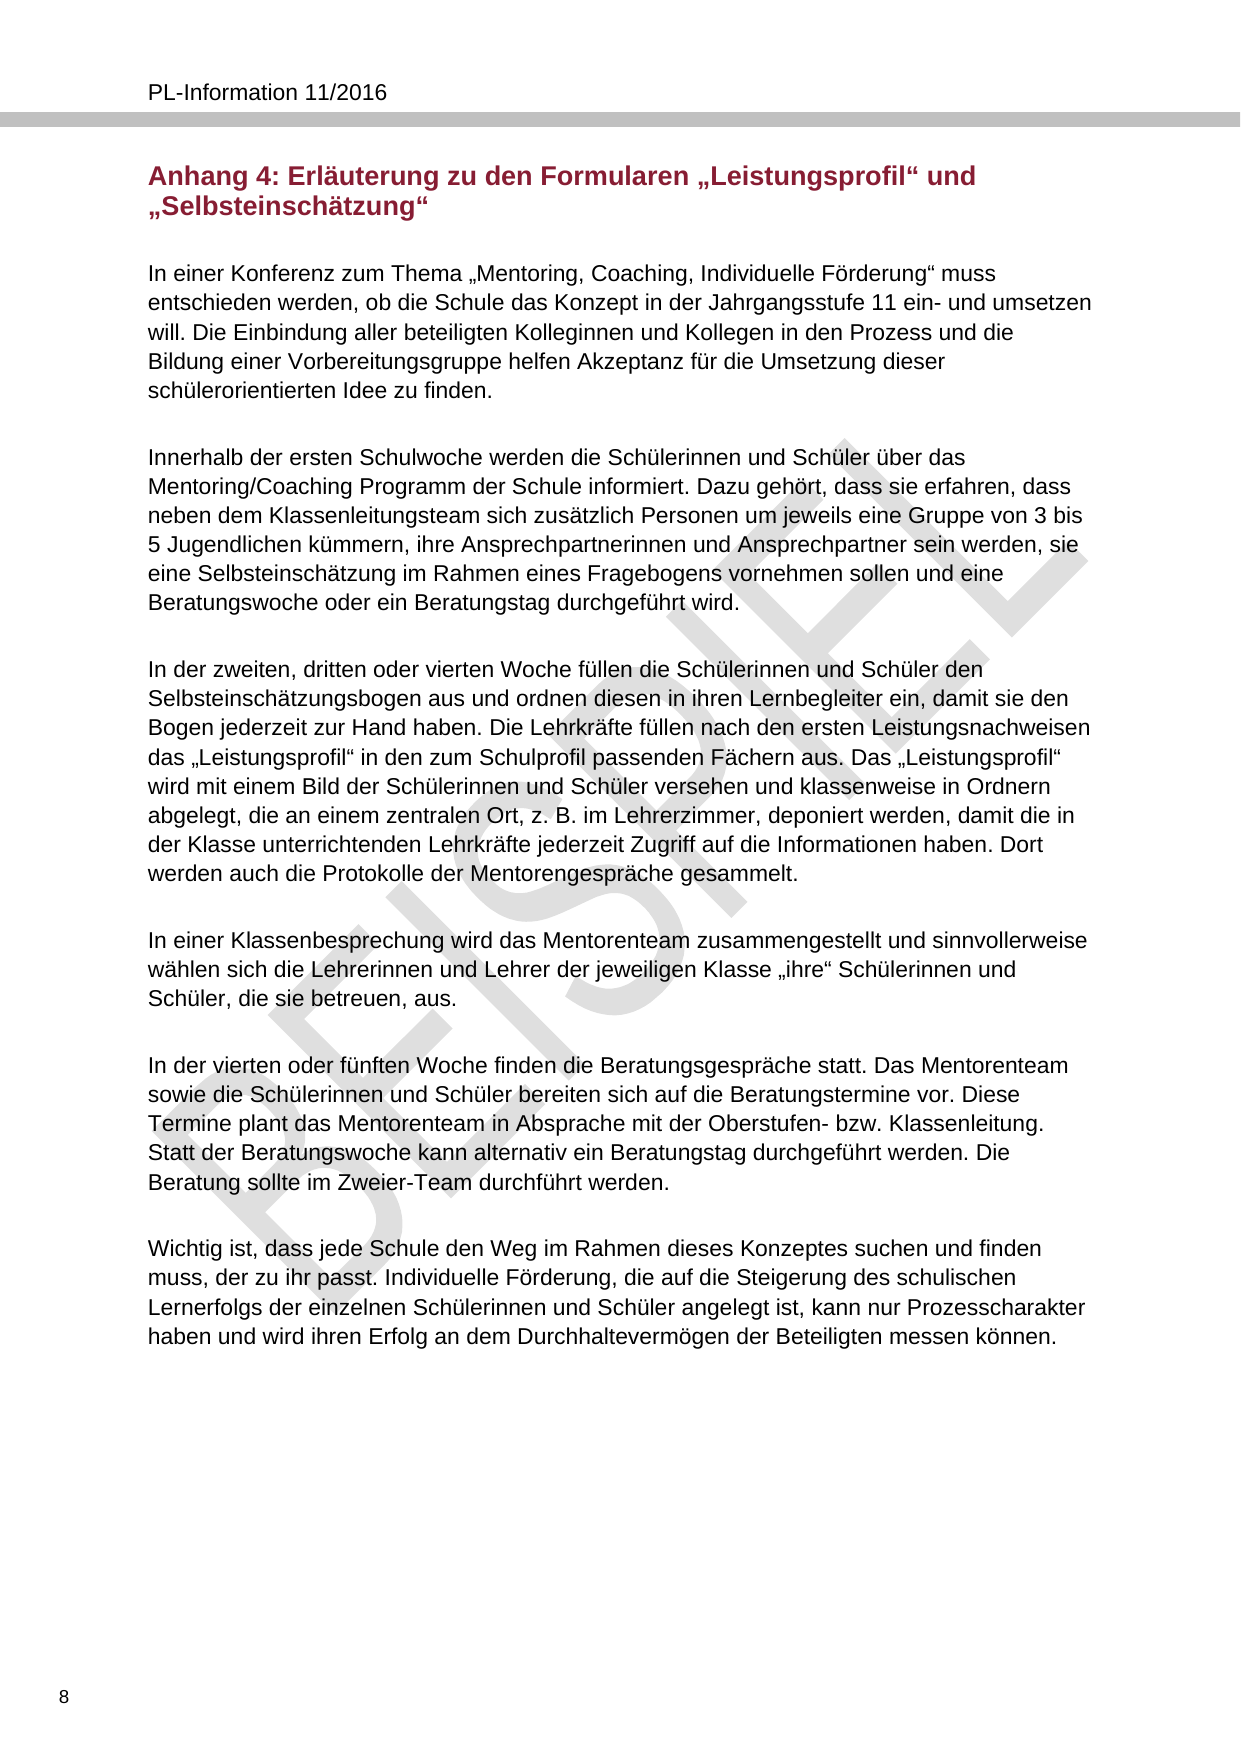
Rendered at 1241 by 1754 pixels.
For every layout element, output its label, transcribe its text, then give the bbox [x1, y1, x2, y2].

text In der vierten oder fünften Woche finden die Beratungsgespräche statt. Das Mentorenteam sowie die Schülerinnen und Schüler bereiten sich auf die Beratungstermine vor. Diese Termine plant das Mentorenteam in Absprache mit der Oberstufen- bzw. Klassenleitung. Statt der Beratungswoche kann alternativ ein Beratungstag durchgeführt werden. Die Beratung sollte im Zweier-Team durchführt werden. [148, 1050, 1092, 1196]
text Anhang 4: Erläuterung zu den Formularen „Leistungsprofil“ und „Selbsteinschätzung“ [148, 162, 1092, 221]
text In einer Konferenz zum Thema „Mentoring, Coaching, Individuelle Förderung“ muss entschieden werden, ob die Schule das Konzept in der Jahrgangsstufe 11 ein- und umsetzen will. Die Einbindung aller beteiligten Kolleginnen und Kollegen in den Prozess und die Bildung einer Vorbereitungsgruppe helfen Akzeptanz für die Umsetzung dieser schülerorientierten Idee zu finden. [148, 258, 1092, 404]
text Innerhalb der ersten Schulwoche werden die Schülerinnen und Schüler über das Mentoring/Coaching Programm der Schule informiert. Dazu gehört, dass sie erfahren, dass neben dem Klassenleitungsteam sich zusätzlich Personen um jeweils eine Gruppe von 3 bis 5 Jugendlichen kümmern, ihre Ansprechpartnerinnen und Ansprechpartner sein werden, sie eine Selbsteinschätzung im Rahmen eines Fragebogens vornehmen sollen und eine Beratungswoche oder ein Beratungstag durchgeführt wird. [148, 442, 1092, 617]
text In der zweiten, dritten oder vierten Woche füllen die Schülerinnen und Schüler den Selbsteinschätzungsbogen aus und ordnen diesen in ihren Lernbegleiter ein, damit sie den Bogen jederzeit zur Hand haben. Die Lehrkräfte füllen nach den ersten Leistungsnachweisen das „Leistungsprofil“ in den zum Schulprofil passenden Fächern aus. Das „Leistungsprofil“ wird mit einem Bild der Schülerinnen und Schüler versehen und klassenweise in Ordnern abgelegt, die an einem zentralen Ort, z. B. im Lehrerzimmer, deponiert werden, damit die in der Klasse unterrichtenden Lehrkräfte jederzeit Zugriff auf die Informationen haben. Dort werden auch die Protokolle der Mentorengespräche gesammelt. [148, 654, 1092, 887]
text In einer Klassenbesprechung wird das Mentorenteam zusammengestellt und sinnvollerweise wählen sich die Lehrerinnen und Lehrer der jeweiligen Klasse „ihre“ Schülerinnen und Schüler, die sie betreuen, aus. [148, 925, 1092, 1012]
text Wichtig ist, dass jede Schule den Weg im Rahmen dieses Konzeptes suchen und finden muss, der zu ihr passt. Individuelle Förderung, die auf die Steigerung des schulischen Lernerfolgs der einzelnen Schülerinnen und Schüler angelegt ist, kann nur Prozesscharakter haben und wird ihren Erfolg an dem Durchhaltevermögen der Beteiligten messen können. [148, 1233, 1092, 1350]
